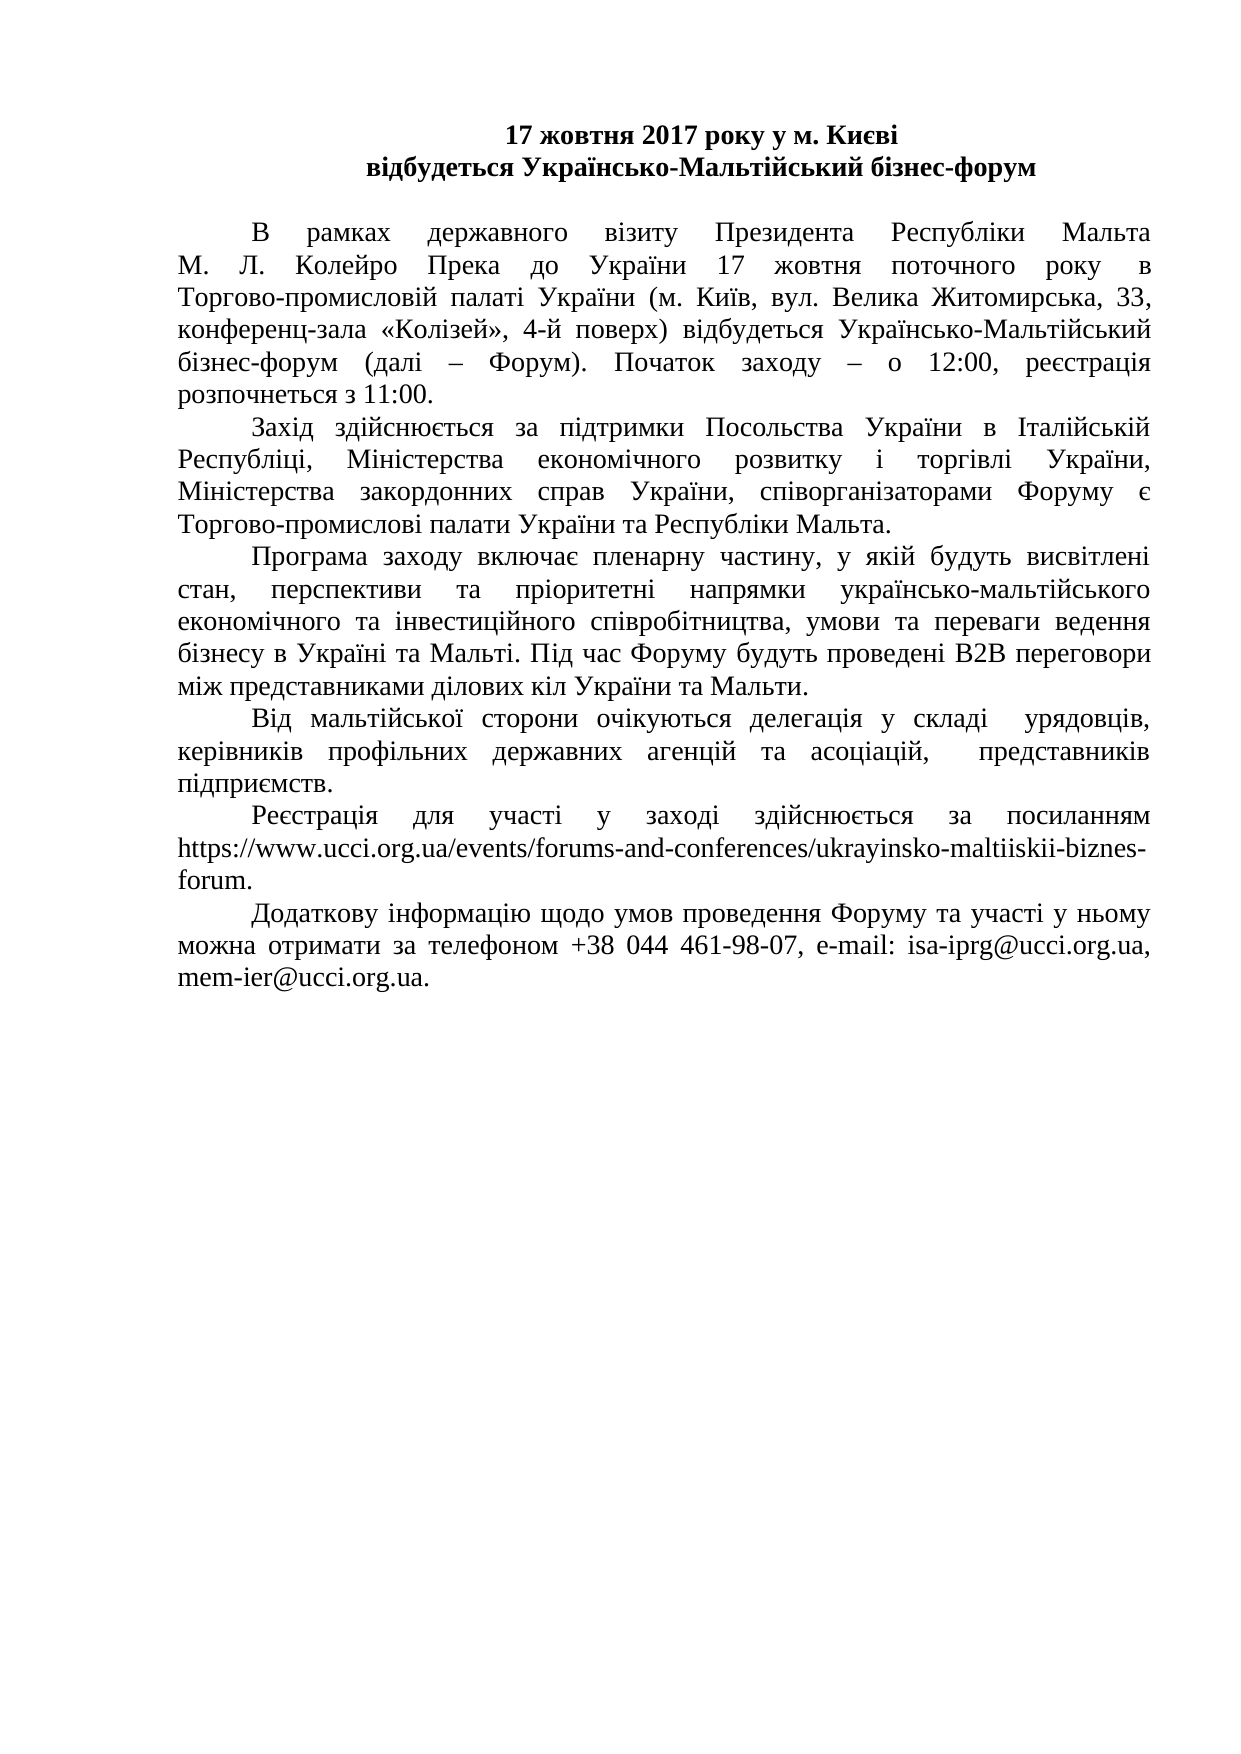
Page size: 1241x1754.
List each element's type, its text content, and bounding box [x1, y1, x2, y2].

text Від мальтійської сторони очікуються делегація у складі урядовців, керівників профільних державних агенцій та асоціацій, представників підприємств. [177, 701, 1152, 798]
text відбудеться Українсько-Мальтійський бізнес-форум [177, 151, 1152, 183]
text В рамках державного візиту Президента Республіки Мальта М. Л. Колейро Прека до України 17 жовтня поточного року в Торгово-промисловій палаті України (м. Київ, вул. Велика Житомирська, 33, конференц-зала «Колізей», 4-й поверх) відбудеться Українсько-Мальтійський бізнес-форум (далі – Форум). Початок заходу – о 12:00, реєстрація розпочнеться з 11:00. [177, 215, 1152, 410]
text Захід здійснюється за підтримки Посольства України в Італійській Республіці, Міністерства економічного розвитку і торгівлі України, Міністерства закордонних справ України, співорганізаторами Форуму є Торгово-промислові палати України та Республіки Мальта. [177, 410, 1152, 539]
text 17 жовтня 2017 року у м. Києві [177, 118, 1152, 151]
text Додаткову інформацію щодо умов проведення Форуму та участі у ньому можна отримати за телефоном +38 044 461-98-07, e-mail: isa-iprg@ucci.org.ua, mem-ier@ucci.org.ua. [177, 896, 1152, 993]
text Програма заходу включає пленарну частину, у якій будуть висвітлені стан, перспективи та пріоритетні напрямки українсько-мальтійського економічного та інвестиційного співробітництва, умови та переваги ведення бізнесу в Україні та Мальті. Під час Форуму будуть проведені В2В переговори між представниками ділових кіл України та Мальти. [177, 539, 1152, 701]
text Реєстрація для участі у заході здійснюється за посиланням https://www.ucci.org.ua/events/forums-and-conferences/ukrayinsko-maltiiskii-biznes-forum. [177, 798, 1152, 896]
